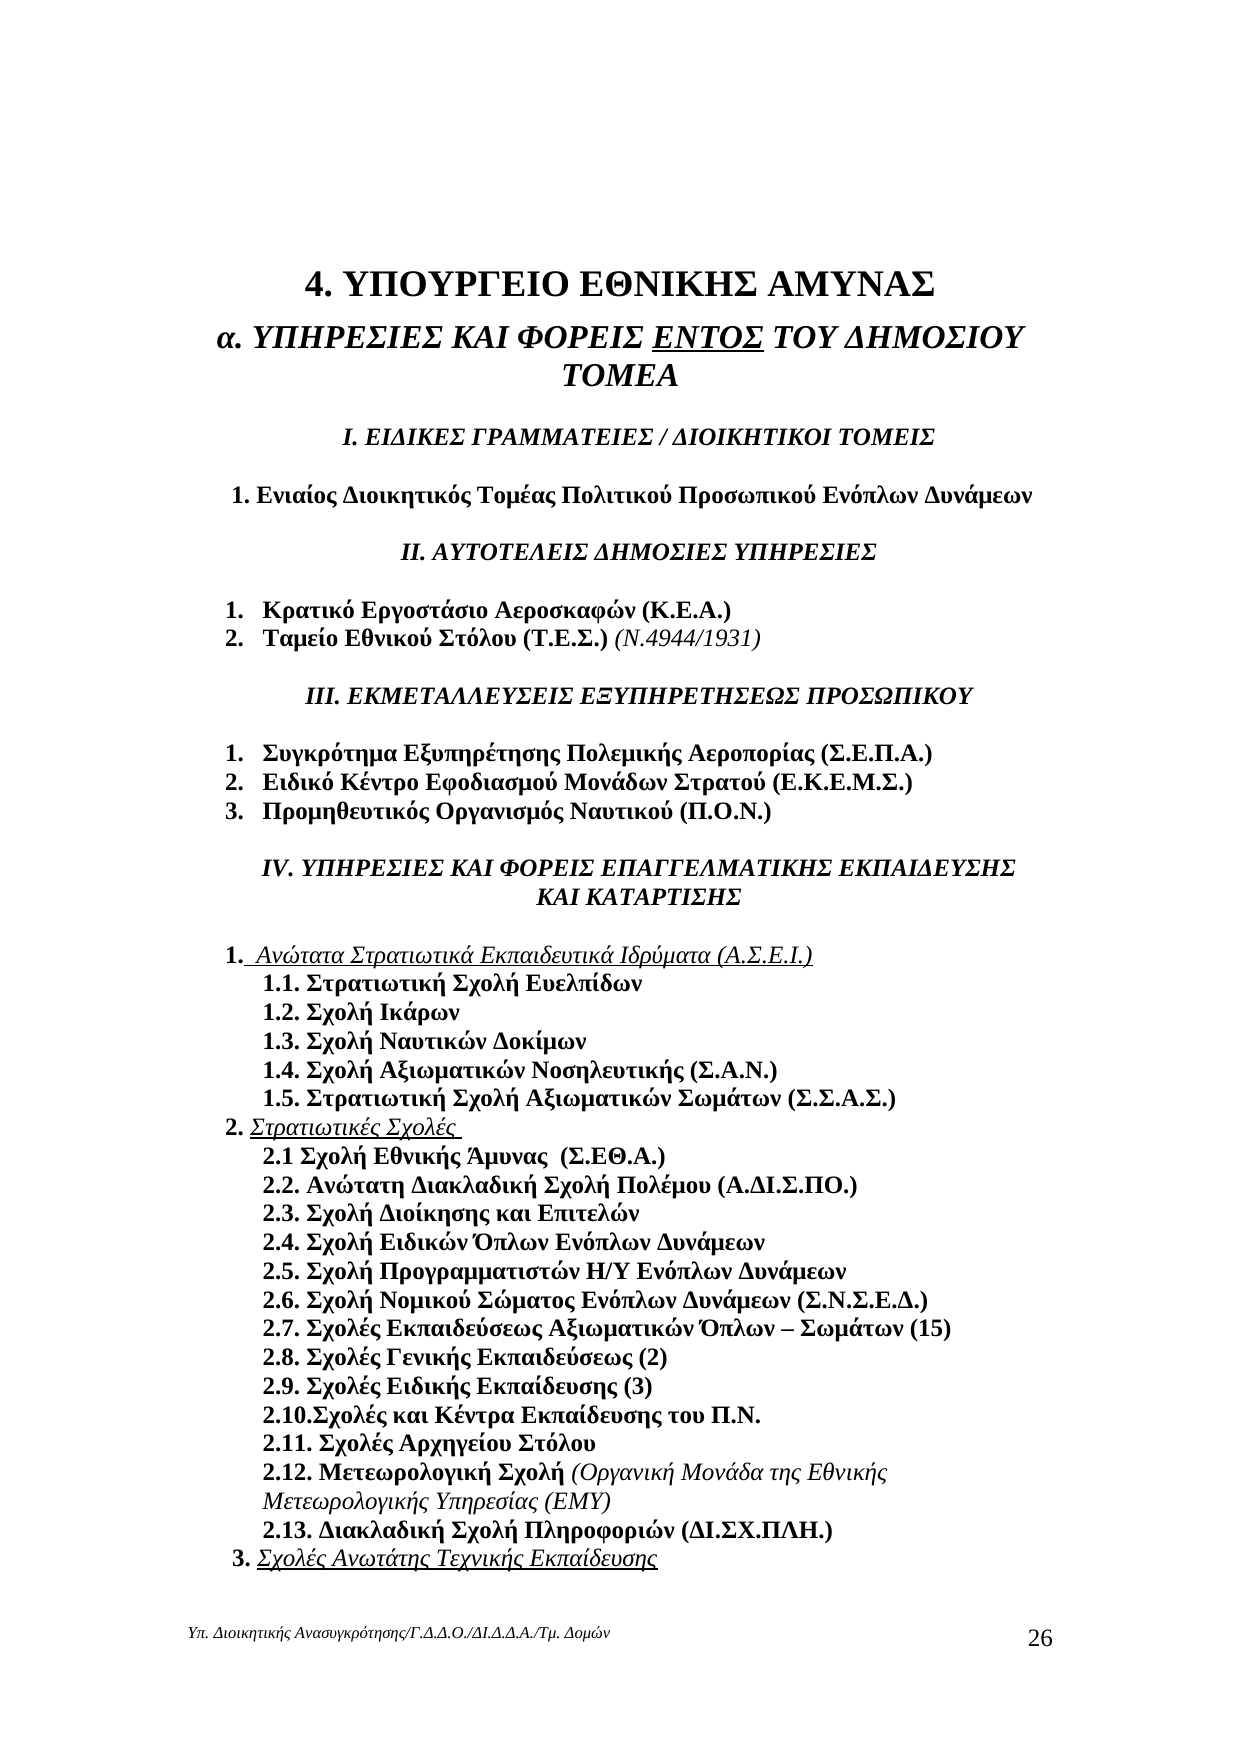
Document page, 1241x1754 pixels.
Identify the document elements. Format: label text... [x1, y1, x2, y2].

text ΚΑΙ ΚΑΤΑΡΤΙΣΗΣ [225, 882, 1053, 911]
text 1.2. Σχολή Ικάρων [187, 997, 1053, 1026]
text 2.7. Σχολές Εκπαιδεύσεως Αξιωματικών Όπλων – Σωμάτων (15) [225, 1313, 1053, 1342]
text α. ΥΠΗΡΕΣΙΕΣ ΚΑΙ ΦΟΡΕΙΣ ΕΝΤΟΣ ΤΟΥ ΔΗΜΟΣΙΟΥ ΤΟΜΕΑ [187, 317, 1053, 393]
text 2. Στρατιωτικές Σχολές [225, 1112, 1053, 1141]
text 2.12. Μετεωρολογική Σχολή (Οργανική Μονάδα της Εθνικής Μετεωρολογικής Υπηρεσίας (ΕΜΥ) [262, 1457, 1053, 1515]
text 3. Σχολές Ανωτάτης Τεχνικής Εκπαίδευσης [232, 1543, 1053, 1572]
text IV. ΥΠΗΡΕΣΙΕΣ ΚΑΙ ΦΟΡΕΙΣ ΕΠΑΓΓΕΛΜΑΤΙΚΗΣ ΕΚΠΑΙΔΕΥΣΗΣ [225, 853, 1053, 882]
text 1. Ανώτατα Στρατιωτικά Εκπαιδευτικά Ιδρύματα (Α.Σ.Ε.Ι.) [187, 940, 1053, 968]
subtitle 4. ΥΠΟΥΡΓΕΙΟ ΕΘΝΙΚΗΣ ΑΜΥΝΑΣ [187, 261, 1053, 304]
text 2.6. Σχολή Νομικού Σώματος Ενόπλων Δυνάμεων (Σ.Ν.Σ.Ε.Δ.) [261, 1285, 1053, 1313]
list Προμηθευτικός Οργανισμός Ναυτικού (Π.Ο.Ν.) [225, 796, 1053, 825]
text 2.5. Σχολή Προγραμματιστών Η/Υ Ενόπλων Δυνάμεων [225, 1256, 1053, 1285]
text 2.13. Διακλαδική Σχολή Πληροφοριών (ΔΙ.ΣΧ.ΠΛΗ.) [262, 1515, 1053, 1543]
text 1.5. Στρατιωτική Σχολή Αξιωματικών Σωμάτων (Σ.Σ.Α.Σ.) [225, 1083, 1053, 1112]
text 2.2. Ανώτατη Διακλαδική Σχολή Πολέμου (Α.ΔΙ.Σ.ΠΟ.) [225, 1170, 1053, 1198]
text 1.3. Σχολή Ναυτικών Δοκίμων [187, 1026, 1053, 1055]
list Ειδικό Κέντρο Εφοδιασμού Μονάδων Στρατού (Ε.Κ.Ε.Μ.Σ.) [225, 767, 1053, 796]
text 2.8. Σχολές Γενικής Εκπαιδεύσεως (2) [225, 1342, 1053, 1371]
text 2.4. Σχολή Ειδικών Όπλων Ενόπλων Δυνάμεων [225, 1227, 1053, 1256]
text 2.9. Σχολές Ειδικής Εκπαίδευσης (3) [225, 1371, 1053, 1400]
text 2.1 Σχολή Εθνικής Άμυνας (Σ.ΕΘ.Α.) [225, 1141, 1053, 1170]
text 1. Ενιαίος Διοικητικός Τομέας Πολιτικού Προσωπικού Ενόπλων Δυνάμεων [225, 480, 1053, 508]
text III. ΕΚΜΕΤΑΛΛΕΥΣΕΙΣ ΕΞΥΠΗΡΕΤΗΣΕΩΣ ΠΡΟΣΩΠΙΚΟΥ [225, 681, 1053, 710]
text ΙΙ. ΑΥΤΟΤΕΛΕΙΣ ΔΗΜΟΣΙΕΣ ΥΠΗΡΕΣΙΕΣ [225, 537, 1053, 566]
text Ι. ΕΙΔΙΚΕΣ ΓΡΑΜΜΑΤΕΙΕΣ / ΔΙΟΙΚΗΤΙΚΟΙ ΤΟΜΕΙΣ [225, 422, 1053, 451]
text 1.4. Σχολή Αξιωματικών Νοσηλευτικής (Σ.Α.Ν.) [225, 1055, 1053, 1083]
text 2.11. Σχολές Αρχηγείου Στόλου [225, 1428, 1053, 1457]
list Κρατικό Εργοστάσιο Αεροσκαφών (Κ.Ε.Α.) [225, 595, 1053, 623]
list Ταμείο Εθνικού Στόλου (Τ.Ε.Σ.) (Ν.4944/1931) [225, 623, 1053, 652]
text 2.10.Σχολές και Κέντρα Εκπαίδευσης του Π.Ν. [225, 1400, 1053, 1428]
text 1.1. Στρατιωτική Σχολή Ευελπίδων [187, 968, 1053, 997]
list Συγκρότημα Εξυπηρέτησης Πολεμικής Αεροπορίας (Σ.Ε.Π.Α.) [225, 738, 1053, 767]
text 2.3. Σχολή Διοίκησης και Επιτελών [225, 1198, 1053, 1227]
